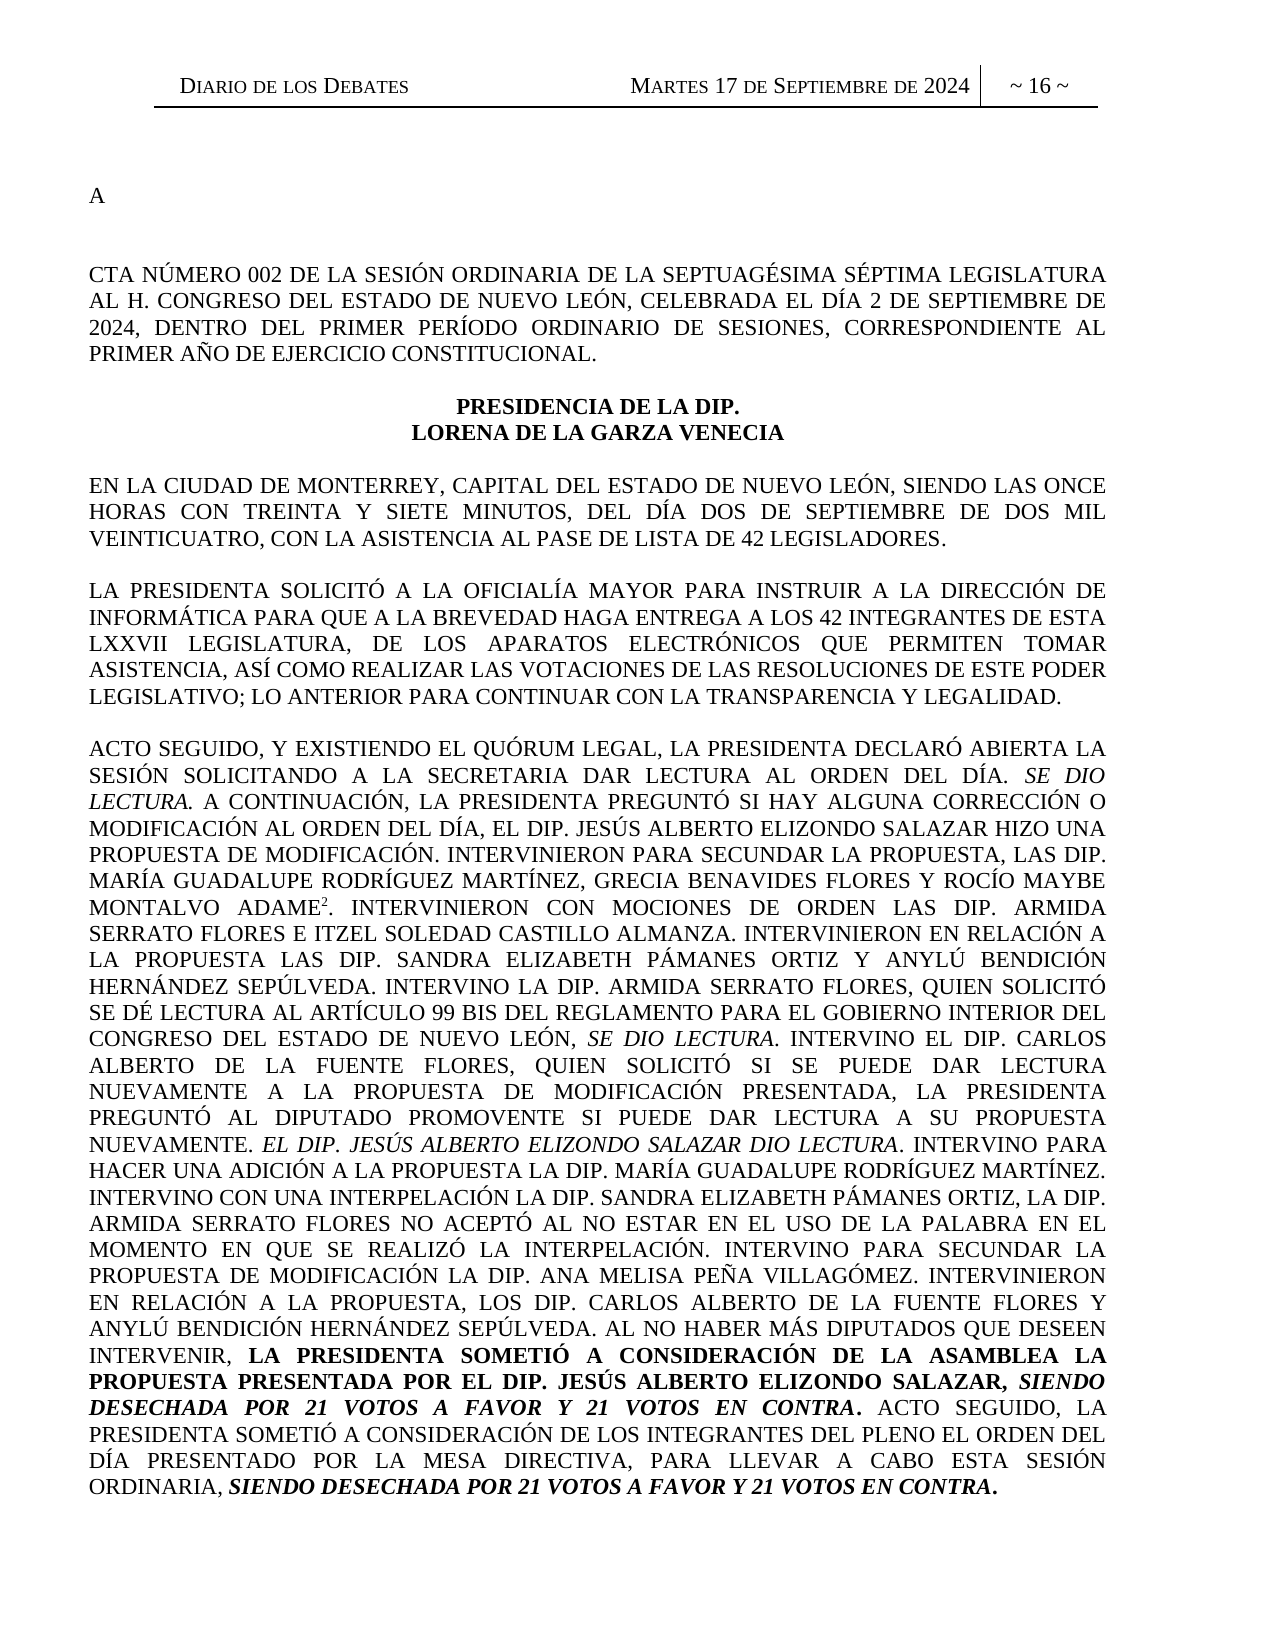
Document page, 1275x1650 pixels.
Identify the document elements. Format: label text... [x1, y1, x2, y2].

text LORENA DE LA GARZA VENECIA [89, 419, 1107, 446]
text EN LA CIUDAD DE MONTERREY, CAPITAL DEL ESTADO DE NUEVO LEÓN, SIENDO LAS ONCE HORAS CON TREINTA Y SIETE MINUTOS, DEL DÍA DOS DE SEPTIEMBRE DE DOS MIL VEINTICUATRO, CON LA ASISTENCIA AL PASE DE LISTA DE 42 LEGISLADORES. [89, 472, 1107, 551]
text ACTO SEGUIDO, Y EXISTIENDO EL QUÓRUM LEGAL, LA PRESIDENTA DECLARÓ ABIERTA LA SESIÓN SOLICITANDO A LA SECRETARIA DAR LECTURA AL ORDEN DEL DÍA. SE DIO LECTURA. A CONTINUACIÓN, LA PRESIDENTA PREGUNTÓ SI HAY ALGUNA CORRECCIÓN O MODIFICACIÓN AL ORDEN DEL DÍA, EL DIP. JESÚS ALBERTO ELIZONDO SALAZAR HIZO UNA PROPUESTA DE MODIFICACIÓN. INTERVINIERON PARA SECUNDAR LA PROPUESTA, LAS DIP. MARÍA GUADALUPE RODRÍGUEZ MARTÍNEZ, GRECIA BENAVIDES FLORES Y ROCÍO MAYBE MONTALVO ADAME2. INTERVINIERON CON MOCIONES DE ORDEN LAS DIP. ARMIDA SERRATO FLORES E ITZEL SOLEDAD CASTILLO ALMANZA. INTERVINIERON EN RELACIÓN A LA PROPUESTA LAS DIP. SANDRA ELIZABETH PÁMANES ORTIZ Y ANYLÚ BENDICIÓN HERNÁNDEZ SEPÚLVEDA. INTERVINO LA DIP. ARMIDA SERRATO FLORES, QUIEN SOLICITÓ SE DÉ LECTURA AL ARTÍCULO 99 BIS DEL REGLAMENTO PARA EL GOBIERNO INTERIOR DEL CONGRESO DEL ESTADO DE NUEVO LEÓN, SE DIO LECTURA. INTERVINO EL DIP. CARLOS ALBERTO DE LA FUENTE FLORES, QUIEN SOLICITÓ SI SE PUEDE DAR LECTURA NUEVAMENTE A LA PROPUESTA DE MODIFICACIÓN PRESENTADA, LA PRESIDENTA PREGUNTÓ AL DIPUTADO PROMOVENTE SI PUEDE DAR LECTURA A SU PROPUESTA NUEVAMENTE. EL DIP. JESÚS ALBERTO ELIZONDO SALAZAR DIO LECTURA. INTERVINO PARA HACER UNA ADICIÓN A LA PROPUESTA LA DIP. MARÍA GUADALUPE RODRÍGUEZ MARTÍNEZ. INTERVINO CON UNA INTERPELACIÓN LA DIP. SANDRA ELIZABETH PÁMANES ORTIZ, LA DIP. ARMIDA SERRATO FLORES NO ACEPTÓ AL NO ESTAR EN EL USO DE LA PALABRA EN EL MOMENTO EN QUE SE REALIZÓ LA INTERPELACIÓN. INTERVINO PARA SECUNDAR LA PROPUESTA DE MODIFICACIÓN LA DIP. ANA MELISA PEÑA VILLAGÓMEZ. INTERVINIERON EN RELACIÓN A LA PROPUESTA, LOS DIP. CARLOS ALBERTO DE LA FUENTE FLORES Y ANYLÚ BENDICIÓN HERNÁNDEZ SEPÚLVEDA. AL NO HABER MÁS DIPUTADOS QUE DESEEN INTERVENIR, LA PRESIDENTA SOMETIÓ A CONSIDERACIÓN DE LA ASAMBLEA LA PROPUESTA PRESENTADA POR EL DIP. JESÚS ALBERTO ELIZONDO SALAZAR, SIENDO DESECHADA POR 21 VOTOS A FAVOR Y 21 VOTOS EN CONTRA. ACTO SEGUIDO, LA PRESIDENTA SOMETIÓ A CONSIDERACIÓN DE LOS INTEGRANTES DEL PLENO EL ORDEN DEL DÍA PRESENTADO POR LA MESA DIRECTIVA, PARA LLEVAR A CABO ESTA SESIÓN ORDINARIA, SIENDO DESECHADA POR 21 VOTOS A FAVOR Y 21 VOTOS EN CONTRA. [89, 736, 1107, 1500]
text LA PRESIDENTA SOLICITÓ A LA OFICIALÍA MAYOR PARA INSTRUIR A LA DIRECCIÓN DE INFORMÁTICA PARA QUE A LA BREVEDAD HAGA ENTREGA A LOS 42 INTEGRANTES DE ESTA LXXVII LEGISLATURA, DE LOS APARATOS ELECTRÓNICOS QUE PERMITEN TOMAR ASISTENCIA, ASÍ COMO REALIZAR LAS VOTACIONES DE LAS RESOLUCIONES DE ESTE PODER LEGISLATIVO; LO ANTERIOR PARA CONTINUAR CON LA TRANSPARENCIA Y LEGALIDAD. [89, 577, 1107, 709]
text CTA NÚMERO 002 DE LA SESIÓN ORDINARIA DE LA SEPTUAGÉSIMA SÉPTIMA LEGISLATURA AL H. CONGRESO DEL ESTADO DE NUEVO LEÓN, CELEBRADA EL DÍA 2 DE SEPTIEMBRE DE 2024, DENTRO DEL PRIMER PERÍODO ORDINARIO DE SESIONES, CORRESPONDIENTE AL PRIMER AÑO DE EJERCICIO CONSTITUCIONAL. [89, 261, 1107, 367]
text PRESIDENCIA DE LA DIP. [89, 393, 1107, 419]
